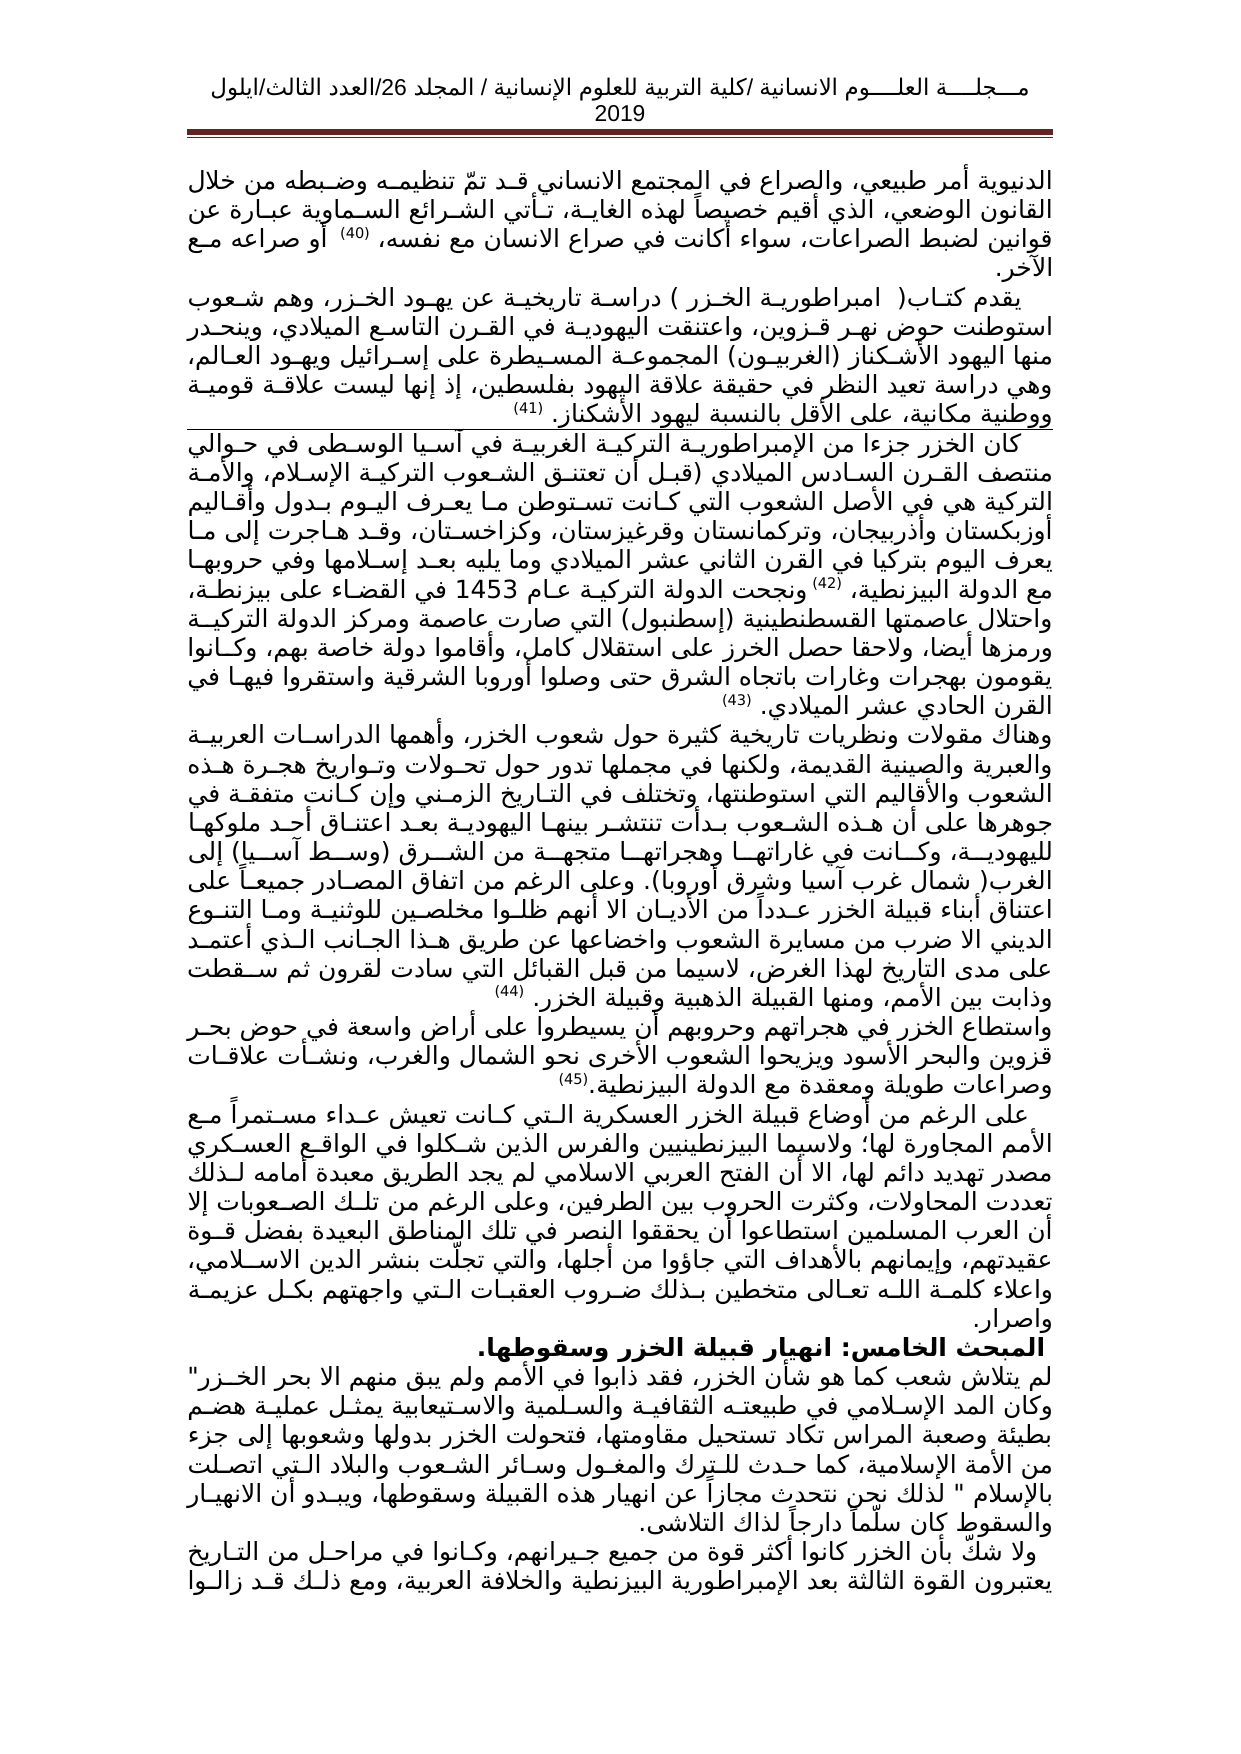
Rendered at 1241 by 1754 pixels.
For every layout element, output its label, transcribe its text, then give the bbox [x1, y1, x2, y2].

text لم يتلاش شعب كما هو شأن الخزر، فقد ذابوا في الأمم ولم يبق منهم الا بحر الخزر" وكان المد الإسلامي في طبيعته الثقافية والسلمية والاستيعابية يمثل عملية هضم بطيئة وصعبة المراس تكاد تستحيل مقاومتها، فتحولت الخزر بدولها وشعوبها إلى جزء من الأمة الإسلامية، كما حدث للترك والمغول وسائر الشعوب والبلاد التي اتصلت بالإسلام " لذلك نحن نتحدث مجازاً عن انهيار هذه القبيلة وسقوطها، ويبدو أن الانهيار والسقوط كان سلّماً دارجاً لذاك التلاشى. [187, 1362, 1053, 1537]
text يقدم كتاب( امبراطورية الخزر ) دراسة تاريخية عن يهود الخزر، وهم شعوب استوطنت حوض نهر قزوين، واعتنقت اليهودية في القرن التاسع الميلادي، وينحدر منها اليهود الأشكناز (الغربيون) المجموعة المسيطرة على إسرائيل ويهود العالم، وهي دراسة تعيد النظر في حقيقة علاقة اليهود بفلسطين، إذ إنها ليست علاقة قومية ووطنية مكانية، على الأقل بالنسبة ليهود الأشكناز. () [187, 283, 1053, 428]
text وهناك مقولات ونظريات تاريخية كثيرة حول شعوب الخزر، وأهمها الدراسات العربية والعبرية والصينية القديمة، ولكنها في مجملها تدور حول تحولات وتواريخ هجرة هذه الشعوب والأقاليم التي استوطنتها، وتختلف في التاريخ الزمني وإن كانت متفقة في جوهرها على أن هذه الشعوب بدأت تنتشر بينها اليهودية بعد اعتناق أحد ملوكها لليهودية، وكانت في غاراتها وهجراتها متجهة من الشرق (وسط آسيا) إلى الغرب( شمال غرب آسيا وشرق أوروبا). وعلى الرغم من اتفاق المصادر جميعاً على اعتناق أبناء قبيلة الخزر عدداً من الأديان الا أنهم ظلوا مخلصين للوثنية وما التنوع الديني الا ضرب من مسايرة الشعوب واخضاعها عن طريق هذا الجانب الذي أعتمد على مدى التاريخ لهذا الغرض، لاسيما من قبل القبائل التي سادت لقرون ثم سقطت وذابت بين الأمم، ومنها القبيلة الذهبية وقبيلة الخزر. () [187, 721, 1053, 1012]
text كان الخزر جزءا من الإمبراطورية التركية الغربية في آسيا الوسطى في حوالي منتصف القرن السادس الميلادي (قبل أن تعتنق الشعوب التركية الإسلام، والأمة التركية هي في الأصل الشعوب التي كانت تستوطن ما يعرف اليوم بدول وأقاليم أوزبكستان وأذربيجان، وتركمانستان وقرغيزستان، وكزاخستان، وقد هاجرت إلى ما يعرف اليوم بتركيا في القرن الثاني عشر الميلادي وما يليه بعد إسلامها وفي حروبها مع الدولة البيزنطية، () ونجحت الدولة التركية عام 1453 في القضاء على بيزنطة، واحتلال عاصمتها القسطنطينية (إسطنبول) التي صارت عاصمة ومركز الدولة التركية ورمزها أيضا، ولاحقا حصل الخرز على استقلال كامل، وأقاموا دولة خاصة بهم، وكانوا يقومون بهجرات وغارات باتجاه الشرق حتى وصلوا أوروبا الشرقية واستقروا فيها في القرن الحادي عشر الميلادي. () [187, 430, 1053, 721]
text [187, 1537, 1053, 1596]
text على الرغم من أوضاع قبيلة الخزر العسكرية التي كانت تعيش عداء مستمراً مع الأمم المجاورة لها؛ ولاسيما البيزنطينيين والفرس الذين شكلوا في الواقع العسكري مصدر تهديد دائم لها، الا أن الفتح العربي الاسلامي لم يجد الطريق معبدة أمامه لذلك تعددت المحاولات، وكثرت الحروب بين الطرفين، وعلى الرغم من تلك الصعوبات إلا أن العرب المسلمين استطاعوا أن يحققوا النصر في تلك المناطق البعيدة بفضل قوة عقيدتهم، وإيمانهم بالأهداف التي جاؤوا من أجلها، والتي تجلّت بنشر الدين الاسلامي، واعلاء كلمة الله تعالى متخطين بذلك ضروب العقبات التي واجهتهم بكل عزيمة واصرار. [187, 1100, 1053, 1333]
text المبحث الخامس: انهيار قبيلة الخزر وسقوطها. [187, 1333, 1053, 1362]
text واستطاع الخزر في هجراتهم وحروبهم أن يسيطروا على أراض واسعة في حوض بحر قزوين والبحر الأسود ويزيحوا الشعوب الأخرى نحو الشمال والغرب، ونشأت علاقات وصراعات طويلة ومعقدة مع الدولة البيزنطية.() [187, 1012, 1053, 1100]
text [187, 166, 1053, 283]
